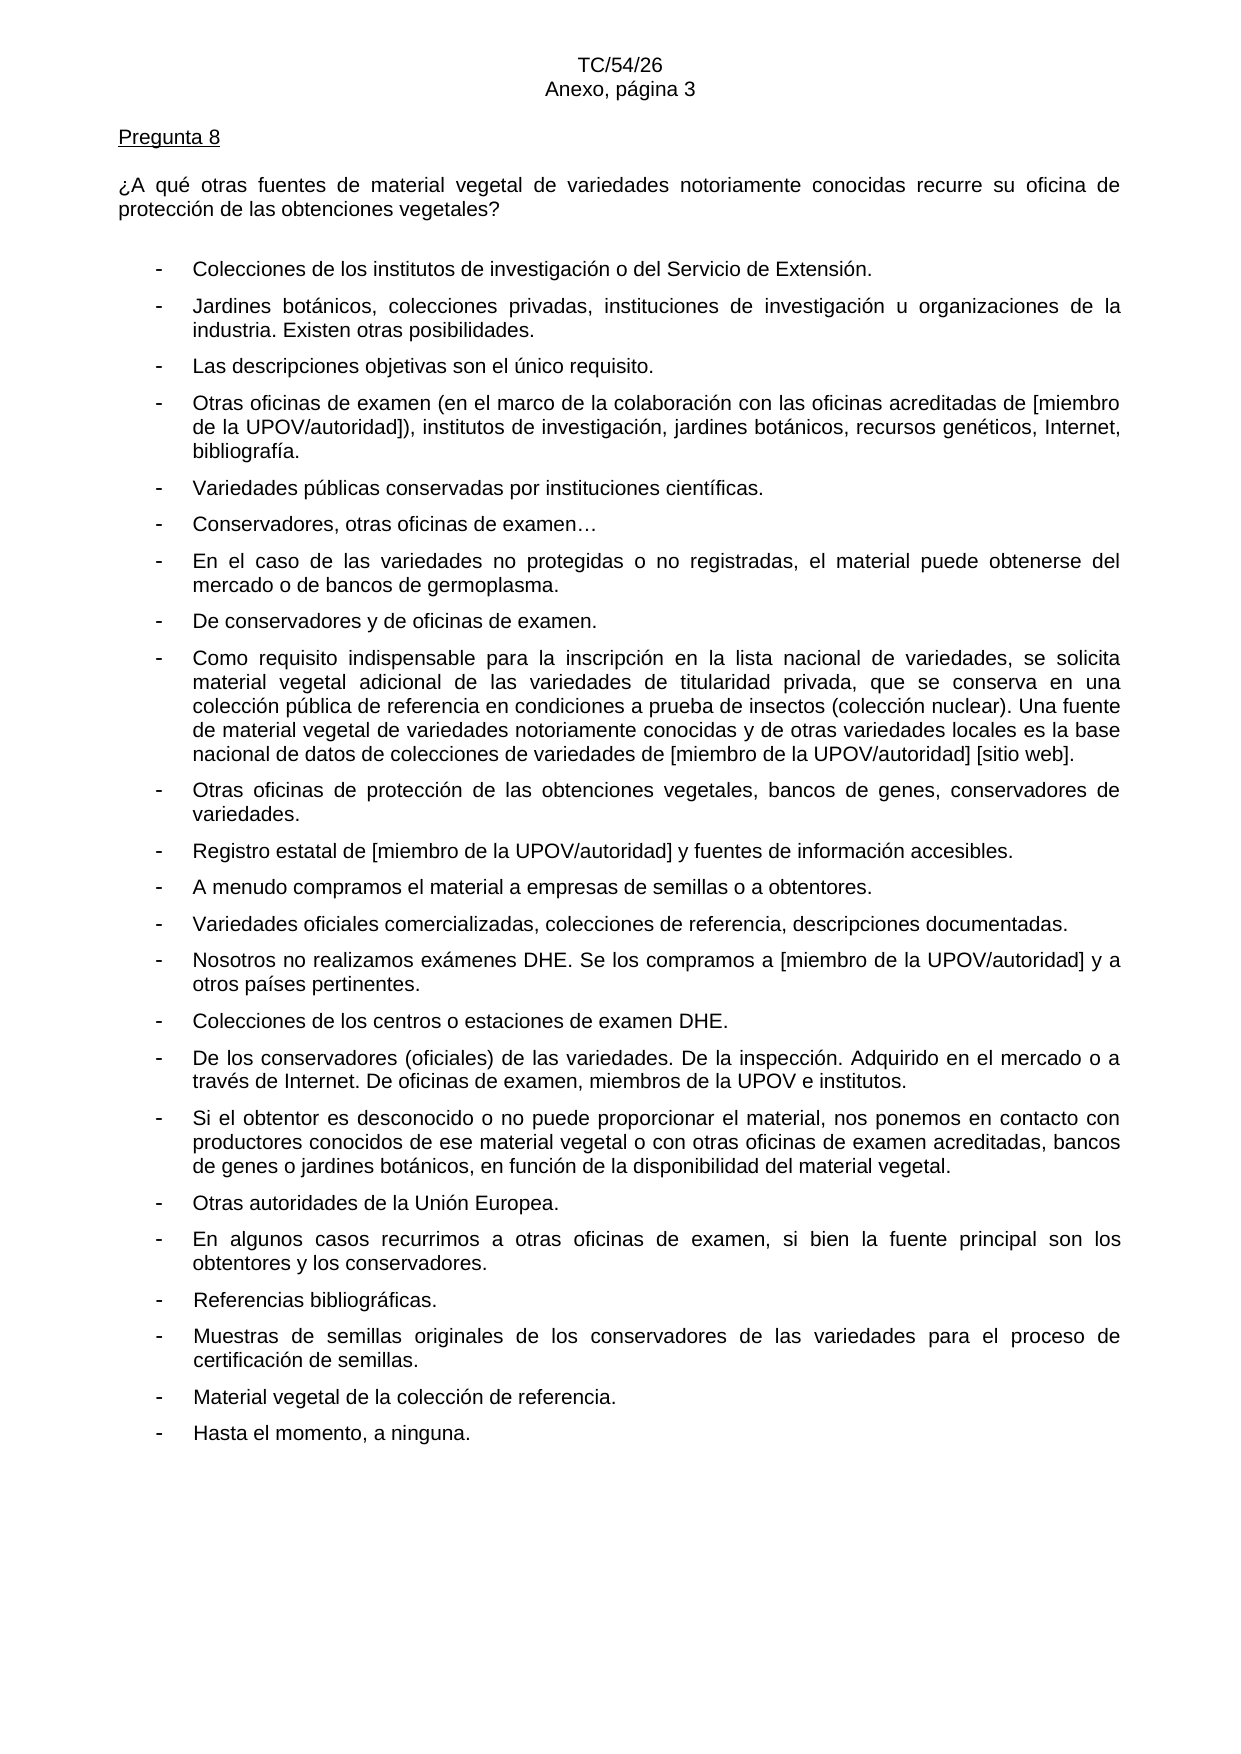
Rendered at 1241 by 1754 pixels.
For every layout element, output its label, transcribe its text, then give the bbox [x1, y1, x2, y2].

list Muestras de semillas originales de los conservadores de las variedades para el proceso de certificación de semillas. [156, 1324, 1122, 1372]
list En algunos casos recurrimos a otras oficinas de examen, si bien la fuente principal son los obtentores y los conservadores. [155, 1227, 1122, 1275]
list Las descripciones objetivas son el único requisito. [155, 354, 1122, 378]
list Si el obtentor es desconocido o no puede proporcionar el material, nos ponemos en contacto con productores conocidos de ese material vegetal o con otras oficinas de examen acreditadas, bancos de genes o jardines botánicos, en función de la disponibilidad del material vegetal. [155, 1106, 1122, 1178]
list Otras oficinas de examen (en el marco de la colaboración con las oficinas acreditadas de [miembro de la UPOV/autoridad]), institutos de investigación, jardines botánicos, recursos genéticos, Internet, bibliografía. [155, 391, 1122, 463]
list Registro estatal de [miembro de la UPOV/autoridad] y fuentes de información accesibles. [155, 838, 1122, 863]
list Otras oficinas de protección de las obtenciones vegetales, bancos de genes, conservadores de variedades. [155, 778, 1122, 826]
list De conservadores y de oficinas de examen. [155, 609, 1122, 633]
list En el caso de las variedades no protegidas o no registradas, el material puede obtenerse del mercado o de bancos de germoplasma. [155, 548, 1122, 597]
list Variedades públicas conservadas por instituciones científicas. [155, 475, 1122, 499]
list Conservadores, otras oficinas de examen… [155, 512, 1122, 536]
list Otras autoridades de la Unión Europea. [155, 1190, 1122, 1214]
list Material vegetal de la colección de referencia. [156, 1384, 1122, 1408]
list Nosotros no realizamos exámenes DHE. Se los compramos a [miembro de la UPOV/autoridad] y a otros países pertinentes. [155, 948, 1122, 996]
list Jardines botánicos, colecciones privadas, instituciones de investigación u organizaciones de la industria. Existen otras posibilidades. [155, 294, 1122, 342]
list Hasta el momento, a ninguna. [156, 1421, 1122, 1445]
list De los conservadores (oficiales) de las variedades. De la inspección. Adquirido en el mercado o a través de Internet. De oficinas de examen, miembros de la UPOV e institutos. [155, 1045, 1122, 1093]
text ¿A qué otras fuentes de material vegetal de variedades notoriamente conocidas recurre su oficina de protección de las obtenciones vegetales? [118, 173, 1122, 221]
list Variedades oficiales comercializadas, colecciones de referencia, descripciones documentadas. [155, 912, 1122, 936]
list Referencias bibliográficas. [156, 1287, 1122, 1311]
list A menudo compramos el material a empresas de semillas o a obtentores. [155, 875, 1122, 899]
list Colecciones de los institutos de investigación o del Servicio de Extensión. [155, 257, 1122, 281]
text Pregunta 8 [118, 125, 1122, 149]
list Colecciones de los centros o estaciones de examen DHE. [155, 1009, 1122, 1033]
list Como requisito indispensable para la inscripción en la lista nacional de variedades, se solicita material vegetal adicional de las variedades de titularidad privada, que se conserva en una colección pública de referencia en condiciones a prueba de insectos (colección nuclear). Una fuente de material vegetal de variedades notoriamente conocidas y de otras variedades locales es la base nacional de datos de colecciones de variedades de [miembro de la UPOV/autoridad] [sitio web]. [155, 646, 1122, 766]
